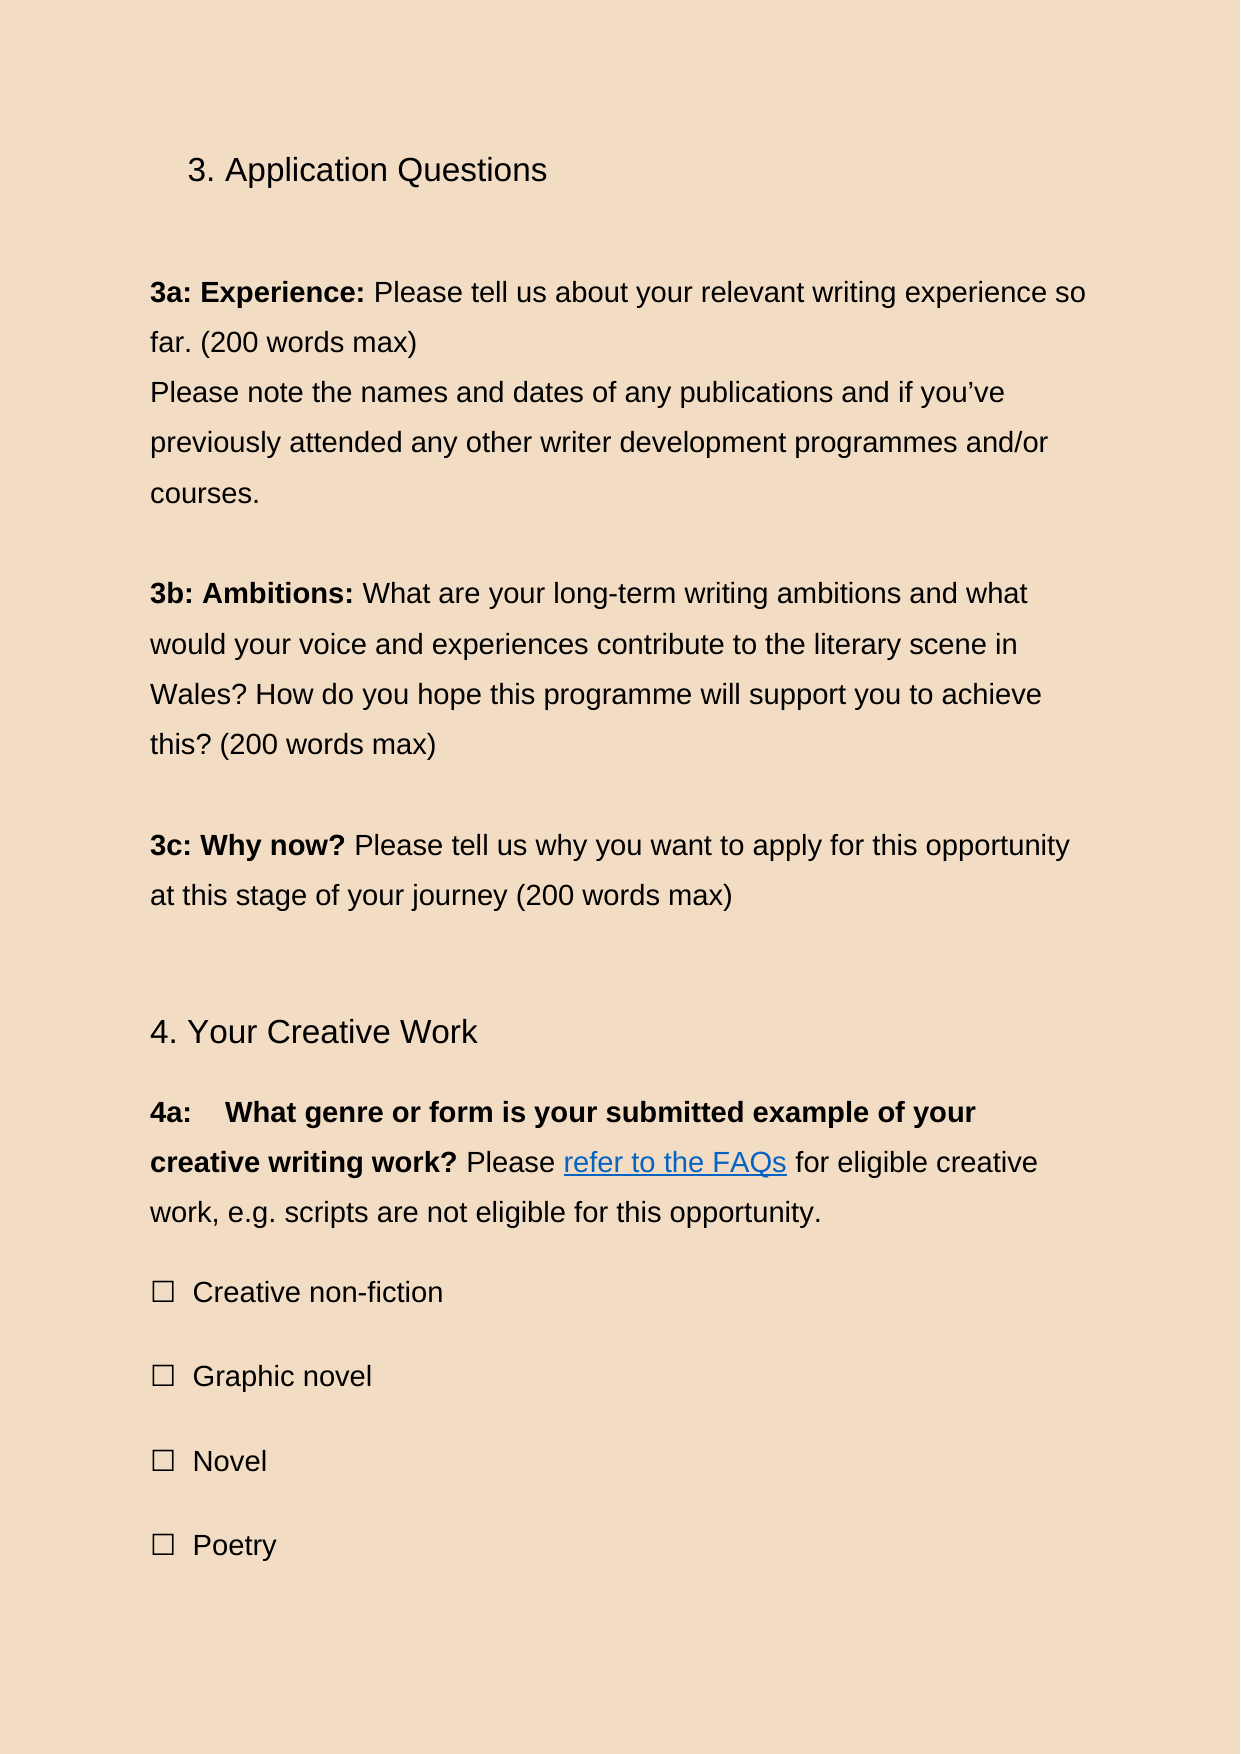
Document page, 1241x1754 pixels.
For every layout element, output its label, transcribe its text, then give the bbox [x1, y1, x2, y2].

text 4a: What genre or form is your submitted example of your creative writing work? Please refer to the FAQs for eligible creative work, e.g. scripts are not eligible for this opportunity. [150, 1095, 1090, 1229]
text Poetry [150, 1524, 1090, 1564]
text Please note the names and dates of any publications and if you’ve previously attended any other writer development programmes and/or courses. [150, 375, 1090, 509]
text 3b: Ambitions: What are your long-term writing ambitions and what would your voice and experiences contribute to the literary scene in Wales? How do you hope this programme will support you to achieve this? (200 words max) [150, 576, 1090, 761]
text 3c: Why now? Please tell us why you want to apply for this opportunity at this stage of your journey (200 words max) [150, 828, 1090, 912]
subtitle Application Questions [187, 150, 1090, 188]
text Novel [150, 1440, 1090, 1479]
text Graphic novel [150, 1355, 1090, 1395]
text Creative non-fiction [150, 1271, 1090, 1311]
text 3a: Experience: Please tell us about your relevant writing experience so far. (200 words max) [150, 274, 1090, 358]
subtitle 4. Your Creative Work [150, 1012, 1090, 1051]
